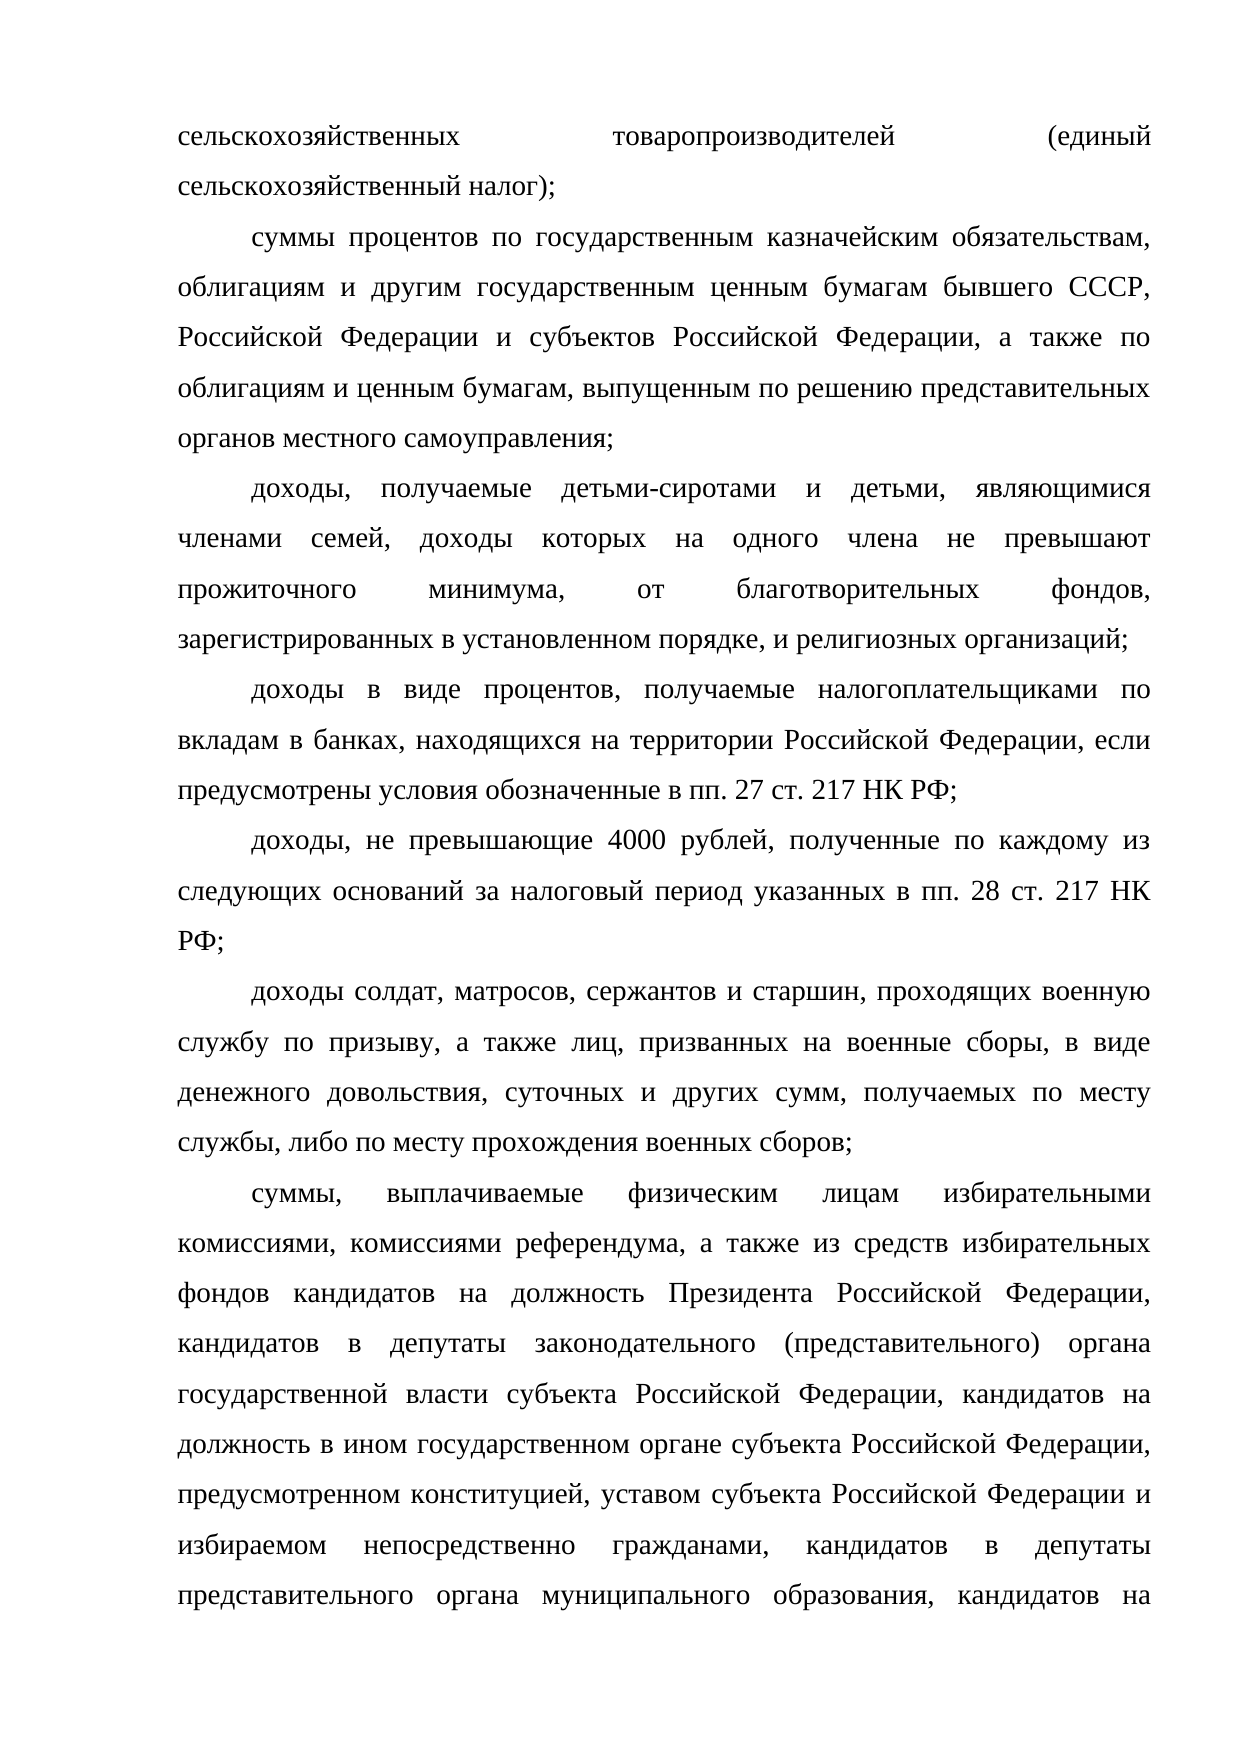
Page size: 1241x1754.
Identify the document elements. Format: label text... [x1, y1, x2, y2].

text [177, 1175, 1152, 1611]
text доходы солдат, матросов, сержантов и старшин, проходящих военную службу по призыву, а также лиц, призванных на военные сборы, в виде денежного довольствия, суточных и других сумм, получаемых по месту службы, либо по месту прохождения военных сборов; [177, 973, 1152, 1158]
text доходы, получаемые детьми-сиротами и детьми, являющимися членами семей, доходы которых на одного члена не превышают прожиточного минимума, от благотворительных фондов, зарегистрированных в установленном порядке, и религиозных организаций; [177, 470, 1152, 655]
text доходы, не превышающие 4000 рублей, полученные по каждому из следующих оснований за налоговый период указанных в пп. 28 ст. 217 НК РФ; [177, 822, 1152, 957]
text доходы в виде процентов, получаемые налогоплательщиками по вкладам в банках, находящихся на территории Российской Федерации, если предусмотрены условия обозначенные в пп. 27 ст. 217 НК РФ; [177, 672, 1152, 806]
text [177, 118, 1152, 202]
text суммы процентов по государственным казначейским обязательствам, облигациям и другим государственным ценным бумагам бывшего СССР, Российской Федерации и субъектов Российской Федерации, а также по облигациям и ценным бумагам, выпущенным по решению представительных органов местного самоуправления; [177, 219, 1152, 453]
